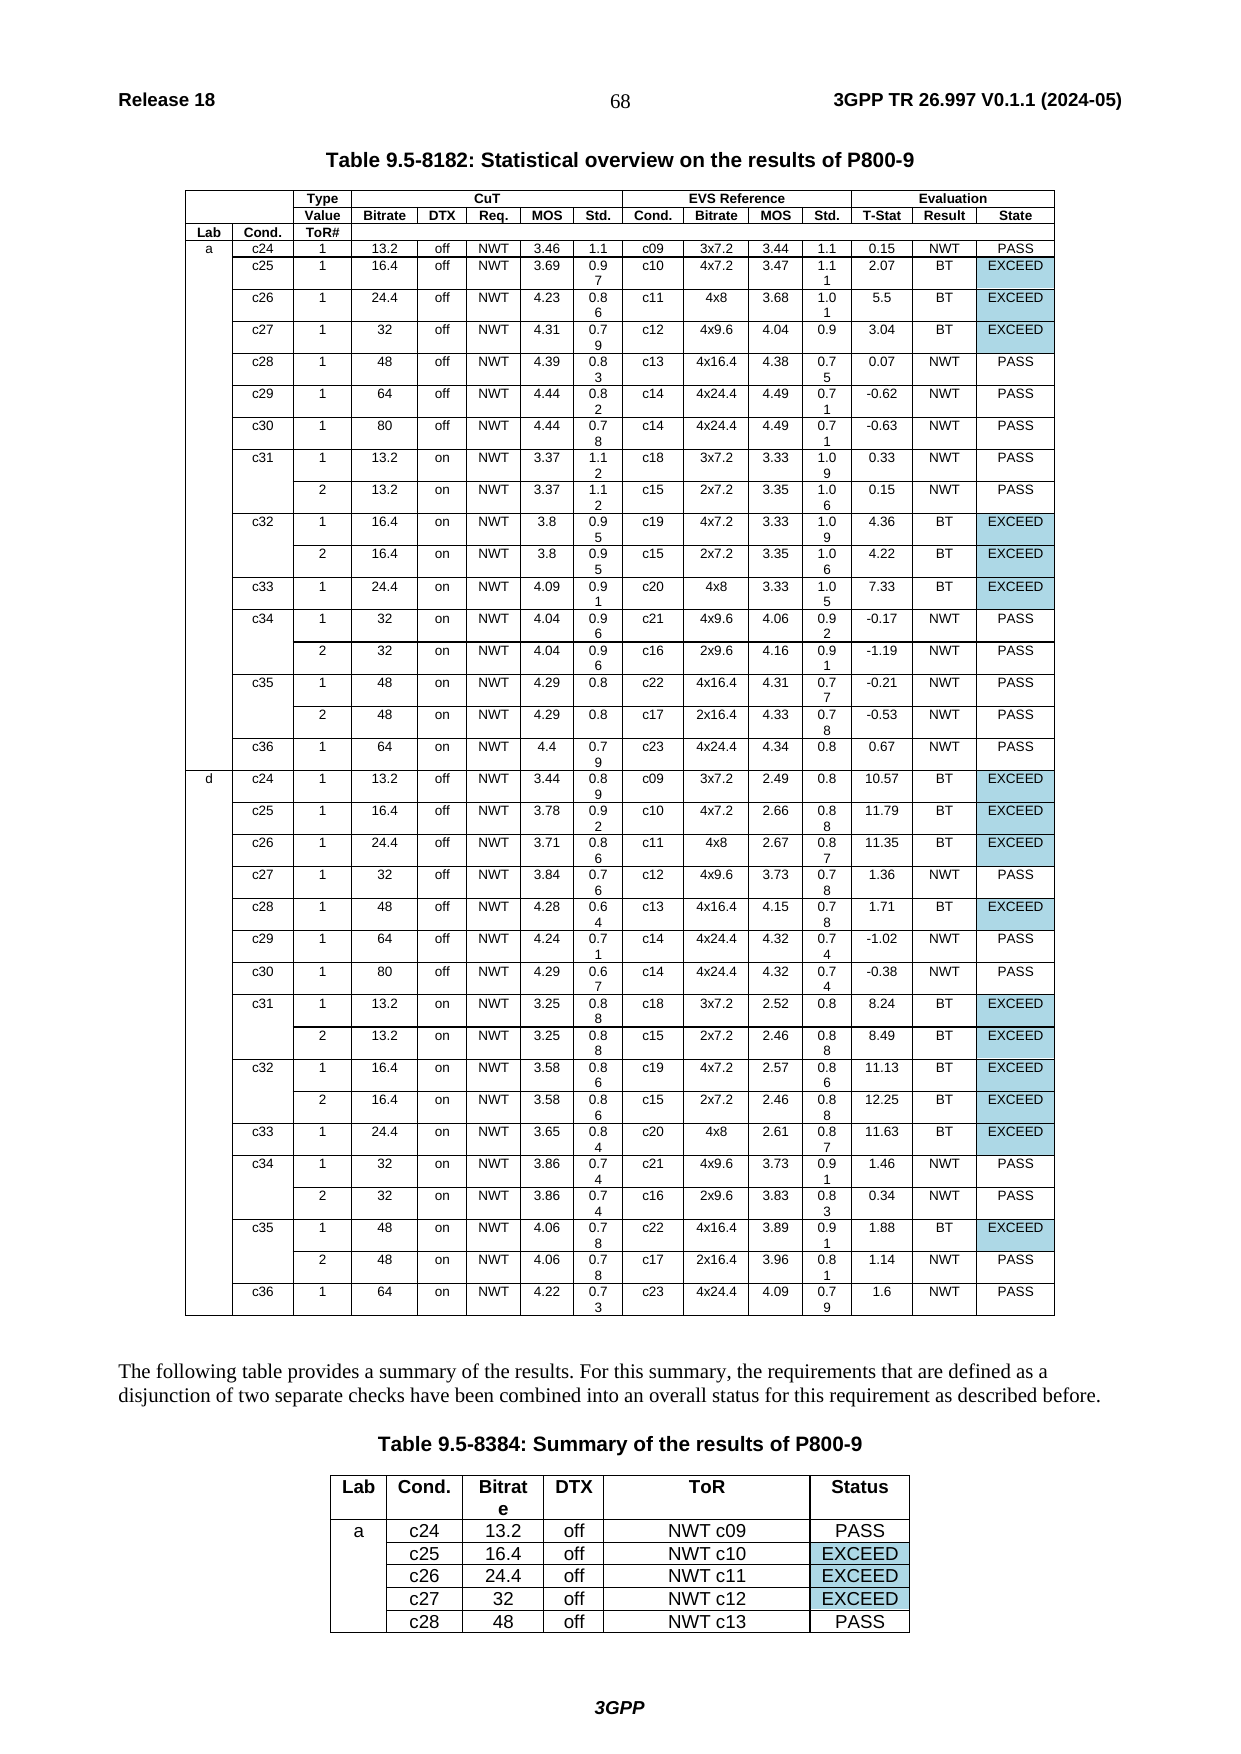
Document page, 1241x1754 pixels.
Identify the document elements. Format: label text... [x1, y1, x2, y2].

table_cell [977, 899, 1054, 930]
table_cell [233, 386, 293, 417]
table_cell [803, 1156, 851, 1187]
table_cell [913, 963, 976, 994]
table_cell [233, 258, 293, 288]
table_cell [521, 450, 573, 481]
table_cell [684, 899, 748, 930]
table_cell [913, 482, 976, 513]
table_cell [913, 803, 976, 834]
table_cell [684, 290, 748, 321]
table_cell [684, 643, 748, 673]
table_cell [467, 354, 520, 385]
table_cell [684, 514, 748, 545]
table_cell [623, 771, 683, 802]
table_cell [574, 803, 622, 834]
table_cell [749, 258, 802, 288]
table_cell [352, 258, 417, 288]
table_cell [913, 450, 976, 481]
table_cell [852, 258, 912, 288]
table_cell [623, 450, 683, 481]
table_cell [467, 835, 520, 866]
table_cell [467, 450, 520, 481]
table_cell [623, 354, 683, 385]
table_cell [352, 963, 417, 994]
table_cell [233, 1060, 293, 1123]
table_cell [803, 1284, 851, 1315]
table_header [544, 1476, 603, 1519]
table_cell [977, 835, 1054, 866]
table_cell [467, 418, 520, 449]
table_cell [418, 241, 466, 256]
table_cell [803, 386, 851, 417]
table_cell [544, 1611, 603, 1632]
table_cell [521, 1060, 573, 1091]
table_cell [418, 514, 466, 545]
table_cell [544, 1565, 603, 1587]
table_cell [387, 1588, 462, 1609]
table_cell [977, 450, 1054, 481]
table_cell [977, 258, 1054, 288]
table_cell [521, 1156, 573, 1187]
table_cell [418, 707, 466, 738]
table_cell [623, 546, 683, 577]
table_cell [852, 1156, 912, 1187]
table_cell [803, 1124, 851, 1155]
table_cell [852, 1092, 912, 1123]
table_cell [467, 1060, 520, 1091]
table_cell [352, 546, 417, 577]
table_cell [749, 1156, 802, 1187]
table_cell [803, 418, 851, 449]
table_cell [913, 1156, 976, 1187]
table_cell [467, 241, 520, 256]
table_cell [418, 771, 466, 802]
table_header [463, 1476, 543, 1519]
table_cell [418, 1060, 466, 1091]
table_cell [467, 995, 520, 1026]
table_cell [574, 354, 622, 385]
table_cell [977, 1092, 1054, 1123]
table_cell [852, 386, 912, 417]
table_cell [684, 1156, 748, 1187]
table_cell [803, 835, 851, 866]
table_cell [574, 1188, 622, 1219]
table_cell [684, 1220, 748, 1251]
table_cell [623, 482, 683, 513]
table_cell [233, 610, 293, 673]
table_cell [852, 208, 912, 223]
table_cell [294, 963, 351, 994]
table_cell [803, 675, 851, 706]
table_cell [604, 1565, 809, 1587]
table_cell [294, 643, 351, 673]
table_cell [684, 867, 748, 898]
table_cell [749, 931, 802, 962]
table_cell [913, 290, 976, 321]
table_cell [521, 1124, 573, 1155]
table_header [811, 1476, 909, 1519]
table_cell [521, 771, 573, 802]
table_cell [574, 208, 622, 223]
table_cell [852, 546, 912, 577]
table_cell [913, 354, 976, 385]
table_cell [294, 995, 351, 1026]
text Table ‎9.5: Statistical overview on the results of P800-9 [118, 147, 1122, 171]
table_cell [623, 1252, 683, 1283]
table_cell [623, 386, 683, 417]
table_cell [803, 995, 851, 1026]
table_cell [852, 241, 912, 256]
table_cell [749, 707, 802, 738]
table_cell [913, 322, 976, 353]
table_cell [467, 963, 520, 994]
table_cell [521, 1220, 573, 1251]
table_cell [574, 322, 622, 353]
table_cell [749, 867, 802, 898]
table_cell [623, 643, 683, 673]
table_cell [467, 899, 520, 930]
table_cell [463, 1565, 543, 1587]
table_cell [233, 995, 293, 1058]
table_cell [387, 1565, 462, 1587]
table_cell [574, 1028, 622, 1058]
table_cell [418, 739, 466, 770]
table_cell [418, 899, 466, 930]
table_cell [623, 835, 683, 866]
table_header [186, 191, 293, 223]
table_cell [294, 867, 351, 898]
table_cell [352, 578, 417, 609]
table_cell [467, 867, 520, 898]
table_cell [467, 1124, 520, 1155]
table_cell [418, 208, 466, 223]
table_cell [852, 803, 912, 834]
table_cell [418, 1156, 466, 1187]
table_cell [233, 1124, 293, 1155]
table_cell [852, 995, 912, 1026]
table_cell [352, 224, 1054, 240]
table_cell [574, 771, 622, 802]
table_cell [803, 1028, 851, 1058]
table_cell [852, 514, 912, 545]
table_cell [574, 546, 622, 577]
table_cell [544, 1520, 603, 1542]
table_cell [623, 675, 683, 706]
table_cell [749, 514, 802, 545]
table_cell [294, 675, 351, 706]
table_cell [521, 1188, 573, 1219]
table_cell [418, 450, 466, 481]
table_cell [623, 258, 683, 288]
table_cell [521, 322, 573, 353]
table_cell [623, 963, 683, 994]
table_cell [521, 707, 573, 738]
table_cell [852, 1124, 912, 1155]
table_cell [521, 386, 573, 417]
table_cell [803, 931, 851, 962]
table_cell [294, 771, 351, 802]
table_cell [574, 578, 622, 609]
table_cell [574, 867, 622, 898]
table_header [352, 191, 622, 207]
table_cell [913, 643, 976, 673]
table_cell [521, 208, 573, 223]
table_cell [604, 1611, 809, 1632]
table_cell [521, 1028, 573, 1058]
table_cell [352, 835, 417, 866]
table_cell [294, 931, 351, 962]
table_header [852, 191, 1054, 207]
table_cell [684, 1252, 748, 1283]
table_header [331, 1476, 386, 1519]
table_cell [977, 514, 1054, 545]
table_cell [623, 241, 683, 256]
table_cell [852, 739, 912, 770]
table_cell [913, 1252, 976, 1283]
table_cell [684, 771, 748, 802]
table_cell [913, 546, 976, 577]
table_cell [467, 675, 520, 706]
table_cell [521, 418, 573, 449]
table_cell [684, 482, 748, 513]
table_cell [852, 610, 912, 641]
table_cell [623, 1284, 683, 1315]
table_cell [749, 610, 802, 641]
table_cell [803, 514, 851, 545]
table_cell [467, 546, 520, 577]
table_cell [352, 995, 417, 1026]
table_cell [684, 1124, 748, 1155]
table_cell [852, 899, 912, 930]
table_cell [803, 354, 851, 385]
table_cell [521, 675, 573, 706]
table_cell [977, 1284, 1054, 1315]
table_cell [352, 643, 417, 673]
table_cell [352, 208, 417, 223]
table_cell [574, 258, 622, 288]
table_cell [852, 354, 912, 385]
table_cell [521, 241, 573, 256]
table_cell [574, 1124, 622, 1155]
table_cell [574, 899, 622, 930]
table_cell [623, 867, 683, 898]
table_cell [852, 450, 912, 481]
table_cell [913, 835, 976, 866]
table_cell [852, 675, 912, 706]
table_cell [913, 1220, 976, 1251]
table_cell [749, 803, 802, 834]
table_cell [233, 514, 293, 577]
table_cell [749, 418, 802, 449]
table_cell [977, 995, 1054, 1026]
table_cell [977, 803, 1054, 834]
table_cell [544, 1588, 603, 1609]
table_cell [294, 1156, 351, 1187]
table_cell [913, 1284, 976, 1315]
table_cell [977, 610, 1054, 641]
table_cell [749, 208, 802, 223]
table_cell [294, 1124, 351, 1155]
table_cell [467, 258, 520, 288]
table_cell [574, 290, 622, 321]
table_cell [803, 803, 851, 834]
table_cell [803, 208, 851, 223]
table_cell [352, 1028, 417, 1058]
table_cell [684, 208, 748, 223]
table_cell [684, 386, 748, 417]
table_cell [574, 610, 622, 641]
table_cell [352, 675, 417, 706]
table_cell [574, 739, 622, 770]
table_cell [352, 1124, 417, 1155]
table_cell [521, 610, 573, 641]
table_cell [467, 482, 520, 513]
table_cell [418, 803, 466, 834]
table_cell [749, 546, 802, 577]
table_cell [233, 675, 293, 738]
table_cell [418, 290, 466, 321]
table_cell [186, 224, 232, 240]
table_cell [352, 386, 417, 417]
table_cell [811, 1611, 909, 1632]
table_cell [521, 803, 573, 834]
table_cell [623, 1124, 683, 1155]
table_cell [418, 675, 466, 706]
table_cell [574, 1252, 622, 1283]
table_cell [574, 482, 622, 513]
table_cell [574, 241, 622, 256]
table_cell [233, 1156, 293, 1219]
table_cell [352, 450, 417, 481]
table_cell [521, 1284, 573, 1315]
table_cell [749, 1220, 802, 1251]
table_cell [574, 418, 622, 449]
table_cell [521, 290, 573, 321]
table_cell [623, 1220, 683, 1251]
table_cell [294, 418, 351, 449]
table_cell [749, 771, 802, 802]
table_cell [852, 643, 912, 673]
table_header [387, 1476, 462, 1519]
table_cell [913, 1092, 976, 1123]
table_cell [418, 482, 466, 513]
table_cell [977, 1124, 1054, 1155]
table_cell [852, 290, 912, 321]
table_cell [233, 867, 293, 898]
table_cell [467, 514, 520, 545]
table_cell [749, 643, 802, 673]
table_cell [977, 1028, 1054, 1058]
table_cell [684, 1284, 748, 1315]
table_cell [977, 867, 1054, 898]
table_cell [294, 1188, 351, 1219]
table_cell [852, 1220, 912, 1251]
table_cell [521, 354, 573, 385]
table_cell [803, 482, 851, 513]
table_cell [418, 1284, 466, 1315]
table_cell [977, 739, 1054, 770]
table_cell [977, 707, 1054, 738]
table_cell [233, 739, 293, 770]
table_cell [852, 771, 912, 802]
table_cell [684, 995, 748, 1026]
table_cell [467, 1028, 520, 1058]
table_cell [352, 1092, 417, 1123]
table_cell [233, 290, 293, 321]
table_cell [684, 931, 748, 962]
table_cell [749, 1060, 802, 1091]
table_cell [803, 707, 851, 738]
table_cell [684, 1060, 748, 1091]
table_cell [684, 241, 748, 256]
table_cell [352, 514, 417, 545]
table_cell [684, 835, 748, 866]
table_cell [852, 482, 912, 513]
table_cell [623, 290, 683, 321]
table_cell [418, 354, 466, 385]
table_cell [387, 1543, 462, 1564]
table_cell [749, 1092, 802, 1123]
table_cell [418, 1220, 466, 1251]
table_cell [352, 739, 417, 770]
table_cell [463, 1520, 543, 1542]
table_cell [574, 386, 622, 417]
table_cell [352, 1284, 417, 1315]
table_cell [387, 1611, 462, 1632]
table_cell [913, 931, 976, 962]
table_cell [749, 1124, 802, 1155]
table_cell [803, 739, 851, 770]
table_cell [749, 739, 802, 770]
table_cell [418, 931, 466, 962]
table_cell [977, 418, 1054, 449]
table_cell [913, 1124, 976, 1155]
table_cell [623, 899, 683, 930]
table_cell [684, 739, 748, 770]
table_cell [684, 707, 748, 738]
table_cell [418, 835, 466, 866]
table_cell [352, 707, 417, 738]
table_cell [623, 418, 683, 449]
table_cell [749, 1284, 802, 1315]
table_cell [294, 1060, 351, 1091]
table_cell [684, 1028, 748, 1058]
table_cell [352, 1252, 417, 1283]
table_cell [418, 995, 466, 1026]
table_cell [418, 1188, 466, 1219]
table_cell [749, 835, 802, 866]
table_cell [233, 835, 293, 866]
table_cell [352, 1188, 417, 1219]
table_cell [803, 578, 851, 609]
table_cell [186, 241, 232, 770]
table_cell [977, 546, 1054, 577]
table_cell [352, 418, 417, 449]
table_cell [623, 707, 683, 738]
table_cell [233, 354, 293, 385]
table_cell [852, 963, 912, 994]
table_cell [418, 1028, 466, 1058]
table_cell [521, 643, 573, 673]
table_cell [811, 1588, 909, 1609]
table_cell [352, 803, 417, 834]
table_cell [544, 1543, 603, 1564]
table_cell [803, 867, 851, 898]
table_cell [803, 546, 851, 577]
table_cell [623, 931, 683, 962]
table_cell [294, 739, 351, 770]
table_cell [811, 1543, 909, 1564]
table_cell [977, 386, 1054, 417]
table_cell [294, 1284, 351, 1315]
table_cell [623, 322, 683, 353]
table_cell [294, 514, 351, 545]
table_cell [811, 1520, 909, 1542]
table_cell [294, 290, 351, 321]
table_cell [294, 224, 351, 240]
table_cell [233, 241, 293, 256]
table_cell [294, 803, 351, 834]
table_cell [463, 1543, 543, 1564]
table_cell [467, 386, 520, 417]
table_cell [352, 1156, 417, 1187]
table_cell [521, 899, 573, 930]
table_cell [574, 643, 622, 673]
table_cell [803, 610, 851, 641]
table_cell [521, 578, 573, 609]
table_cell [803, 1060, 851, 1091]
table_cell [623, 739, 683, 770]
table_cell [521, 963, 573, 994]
text The following table provides a summary of the results. For this summary, the requirements that are defined as a disjunction of two separate checks have been combined into an overall status for this requirement as described before. [118, 1359, 1122, 1407]
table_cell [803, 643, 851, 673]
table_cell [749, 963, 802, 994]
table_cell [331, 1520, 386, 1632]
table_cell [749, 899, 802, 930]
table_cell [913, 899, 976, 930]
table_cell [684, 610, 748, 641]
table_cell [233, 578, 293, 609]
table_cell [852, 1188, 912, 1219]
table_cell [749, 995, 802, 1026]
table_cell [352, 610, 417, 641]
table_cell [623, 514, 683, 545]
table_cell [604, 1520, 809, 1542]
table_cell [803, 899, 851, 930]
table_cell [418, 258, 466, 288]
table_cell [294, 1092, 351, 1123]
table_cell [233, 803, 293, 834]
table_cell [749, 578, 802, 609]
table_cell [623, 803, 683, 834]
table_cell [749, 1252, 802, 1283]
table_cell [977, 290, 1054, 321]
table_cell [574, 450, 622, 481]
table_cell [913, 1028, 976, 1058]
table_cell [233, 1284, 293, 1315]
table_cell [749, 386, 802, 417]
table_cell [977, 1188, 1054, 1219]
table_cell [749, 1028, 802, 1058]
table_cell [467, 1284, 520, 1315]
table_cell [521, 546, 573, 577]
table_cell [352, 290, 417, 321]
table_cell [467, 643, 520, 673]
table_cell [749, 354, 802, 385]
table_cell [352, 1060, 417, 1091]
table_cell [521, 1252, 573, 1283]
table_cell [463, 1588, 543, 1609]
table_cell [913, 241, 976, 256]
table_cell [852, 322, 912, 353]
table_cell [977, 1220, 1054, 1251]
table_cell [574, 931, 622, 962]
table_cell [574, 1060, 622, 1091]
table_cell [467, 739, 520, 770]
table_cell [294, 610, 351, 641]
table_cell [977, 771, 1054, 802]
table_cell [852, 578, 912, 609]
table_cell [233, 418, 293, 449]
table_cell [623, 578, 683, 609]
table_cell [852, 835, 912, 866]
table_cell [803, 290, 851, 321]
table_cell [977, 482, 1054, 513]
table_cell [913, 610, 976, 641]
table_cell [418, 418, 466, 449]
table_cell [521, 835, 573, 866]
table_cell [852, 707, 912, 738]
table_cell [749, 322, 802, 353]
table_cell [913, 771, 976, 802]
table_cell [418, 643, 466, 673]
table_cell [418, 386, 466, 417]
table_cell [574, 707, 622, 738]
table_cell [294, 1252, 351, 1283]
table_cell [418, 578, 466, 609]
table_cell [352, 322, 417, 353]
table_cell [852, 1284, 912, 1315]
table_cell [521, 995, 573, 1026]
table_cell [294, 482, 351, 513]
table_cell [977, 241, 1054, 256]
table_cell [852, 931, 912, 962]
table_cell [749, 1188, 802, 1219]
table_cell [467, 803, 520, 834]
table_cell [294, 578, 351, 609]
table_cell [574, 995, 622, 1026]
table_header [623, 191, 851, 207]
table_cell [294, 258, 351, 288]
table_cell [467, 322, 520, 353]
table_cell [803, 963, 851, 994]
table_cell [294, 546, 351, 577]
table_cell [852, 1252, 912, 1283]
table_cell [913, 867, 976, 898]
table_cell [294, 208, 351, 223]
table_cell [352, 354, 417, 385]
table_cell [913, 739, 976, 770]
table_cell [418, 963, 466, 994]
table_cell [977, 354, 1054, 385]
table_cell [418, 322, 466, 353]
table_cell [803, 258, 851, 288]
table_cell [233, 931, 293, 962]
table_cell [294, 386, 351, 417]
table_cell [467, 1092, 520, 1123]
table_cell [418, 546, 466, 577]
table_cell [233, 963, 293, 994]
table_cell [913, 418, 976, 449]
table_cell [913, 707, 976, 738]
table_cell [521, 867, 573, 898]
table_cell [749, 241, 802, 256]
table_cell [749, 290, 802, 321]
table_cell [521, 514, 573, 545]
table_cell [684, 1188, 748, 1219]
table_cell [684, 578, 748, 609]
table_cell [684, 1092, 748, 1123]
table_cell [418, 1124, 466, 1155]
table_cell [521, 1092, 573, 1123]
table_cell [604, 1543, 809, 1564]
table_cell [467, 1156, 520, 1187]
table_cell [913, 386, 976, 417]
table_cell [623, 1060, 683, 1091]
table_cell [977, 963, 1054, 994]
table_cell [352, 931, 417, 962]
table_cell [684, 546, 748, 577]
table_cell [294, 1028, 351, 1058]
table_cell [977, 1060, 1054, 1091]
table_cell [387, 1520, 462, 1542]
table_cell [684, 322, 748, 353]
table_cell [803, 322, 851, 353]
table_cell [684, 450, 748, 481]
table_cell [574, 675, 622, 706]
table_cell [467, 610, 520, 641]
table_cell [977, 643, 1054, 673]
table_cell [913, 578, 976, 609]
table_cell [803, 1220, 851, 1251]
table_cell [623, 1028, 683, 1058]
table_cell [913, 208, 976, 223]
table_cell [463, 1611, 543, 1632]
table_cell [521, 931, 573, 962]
text Table ‎9.5: Summary of the results of P800-9 [118, 1432, 1122, 1456]
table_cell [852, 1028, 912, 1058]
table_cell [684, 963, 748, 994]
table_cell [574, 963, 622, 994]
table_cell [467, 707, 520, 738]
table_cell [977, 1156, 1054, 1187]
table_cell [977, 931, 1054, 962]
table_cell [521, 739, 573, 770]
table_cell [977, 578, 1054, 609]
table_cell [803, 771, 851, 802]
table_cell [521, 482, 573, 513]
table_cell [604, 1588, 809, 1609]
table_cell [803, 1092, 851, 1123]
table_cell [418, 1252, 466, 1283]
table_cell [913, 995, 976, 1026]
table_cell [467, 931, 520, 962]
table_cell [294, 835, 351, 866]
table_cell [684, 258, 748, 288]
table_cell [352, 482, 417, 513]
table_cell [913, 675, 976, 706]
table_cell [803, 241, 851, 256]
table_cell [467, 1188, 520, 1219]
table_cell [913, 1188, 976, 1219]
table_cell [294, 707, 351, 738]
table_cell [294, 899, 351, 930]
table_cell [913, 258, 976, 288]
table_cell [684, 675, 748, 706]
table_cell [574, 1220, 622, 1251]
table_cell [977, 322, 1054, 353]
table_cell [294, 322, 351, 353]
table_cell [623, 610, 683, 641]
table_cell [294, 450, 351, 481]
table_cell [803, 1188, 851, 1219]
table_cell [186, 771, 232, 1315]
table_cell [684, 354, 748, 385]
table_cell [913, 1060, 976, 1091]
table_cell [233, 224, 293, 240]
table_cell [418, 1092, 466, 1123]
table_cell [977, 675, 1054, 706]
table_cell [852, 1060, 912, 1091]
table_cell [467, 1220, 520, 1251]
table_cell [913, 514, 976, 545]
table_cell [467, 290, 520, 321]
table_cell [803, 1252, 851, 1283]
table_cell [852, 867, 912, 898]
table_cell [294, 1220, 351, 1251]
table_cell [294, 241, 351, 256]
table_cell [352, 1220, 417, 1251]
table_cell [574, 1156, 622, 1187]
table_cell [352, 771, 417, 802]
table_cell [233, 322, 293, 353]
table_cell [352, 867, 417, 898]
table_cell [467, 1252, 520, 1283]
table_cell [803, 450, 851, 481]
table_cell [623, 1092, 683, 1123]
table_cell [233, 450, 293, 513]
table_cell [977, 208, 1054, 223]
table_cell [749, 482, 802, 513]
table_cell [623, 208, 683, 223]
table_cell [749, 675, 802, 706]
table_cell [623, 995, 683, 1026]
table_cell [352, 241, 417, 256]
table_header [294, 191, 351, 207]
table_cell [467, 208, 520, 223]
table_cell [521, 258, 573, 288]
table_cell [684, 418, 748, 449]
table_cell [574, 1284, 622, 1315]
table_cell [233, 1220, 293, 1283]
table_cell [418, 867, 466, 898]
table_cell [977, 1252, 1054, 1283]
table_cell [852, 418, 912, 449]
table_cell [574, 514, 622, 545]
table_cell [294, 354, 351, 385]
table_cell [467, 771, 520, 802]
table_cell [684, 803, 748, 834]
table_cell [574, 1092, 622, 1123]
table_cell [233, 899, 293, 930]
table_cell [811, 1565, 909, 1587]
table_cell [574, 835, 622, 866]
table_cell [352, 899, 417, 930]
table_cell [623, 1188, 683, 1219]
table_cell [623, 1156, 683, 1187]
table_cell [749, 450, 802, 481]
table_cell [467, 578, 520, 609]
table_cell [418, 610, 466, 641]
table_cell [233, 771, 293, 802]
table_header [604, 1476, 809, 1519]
